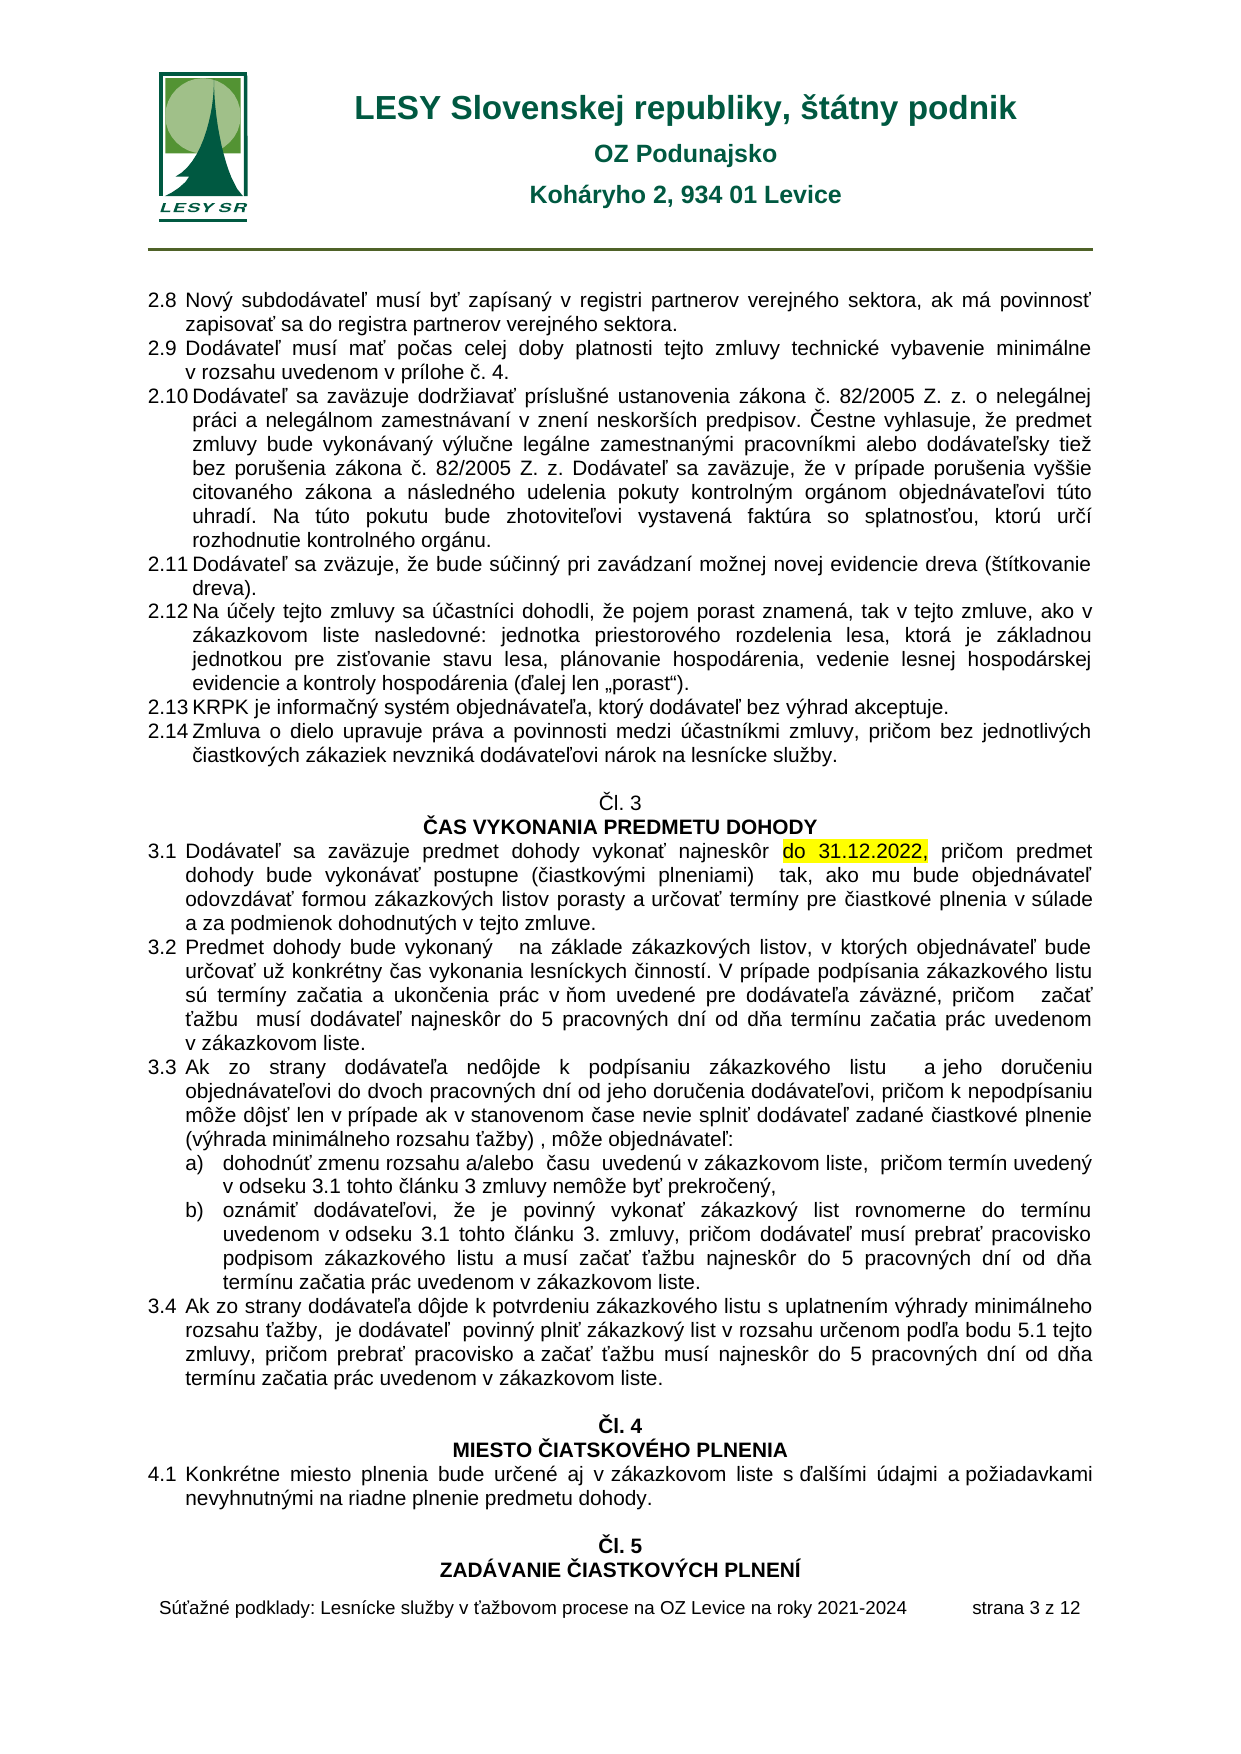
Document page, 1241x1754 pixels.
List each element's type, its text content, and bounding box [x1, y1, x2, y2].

list Na účely tejto zmluvy sa účastníci dohodli, že pojem porast znamená, tak v tejto zmluve, ako v zákazkovom liste nasledovné: jednotka priestorového rozdelenia lesa, ktorá je základnou jednotkou pre zisťovanie stavu lesa, plánovanie hospodárenia, vedenie lesnej hospodárskej evidencie a kontroly hospodárenia (ďalej len „porast“). [148, 599, 1093, 695]
list Ak zo strany dodávateľa nedôjde k podpísaniu zákazkového listu a jeho doručeniu objednávateľovi do dvoch pracovných dní od jeho doručenia dodávateľovi, pričom k nepodpísaniu môže dôjsť len v prípade ak v stanovenom čase nevie splniť dodávateľ zadané čiastkové plnenie (výhrada minimálneho rozsahu ťažby) , môže objednávateľ: [148, 1054, 1093, 1150]
list Zmluva o dielo upravuje práva a povinnosti medzi účastníkmi zmluvy, pričom bez jednotlivých čiastkových zákaziek nevzniká dodávateľovi nárok na lesnícke služby. [148, 719, 1093, 767]
list Dodávateľ sa zaväzuje dodržiavať príslušné ustanovenia zákona č. 82/2005 Z. z. o nelegálnej práci a nelegálnom zamestnávaní v znení neskorších predpisov. Čestne vyhlasuje, že predmet zmluvy bude vykonávaný výlučne legálne zamestnanými pracovníkmi alebo dodávateľsky tiež bez porušenia zákona č. 82/2005 Z. z. Dodávateľ sa zaväzuje, že v prípade porušenia vyššie citovaného zákona a následného udelenia pokuty kontrolným orgánom objednávateľovi túto uhradí. Na túto pokutu bude zhotoviteľovi vystavená faktúra so splatnosťou, ktorú určí rozhodnutie kontrolného orgánu. [148, 384, 1093, 551]
list Dodávateľ sa zaväzuje predmet dohody vykonať najneskôr do 31.12.2022, pričom predmet dohody bude vykonávať postupne (čiastkovými plneniami) tak, ako mu bude objednávateľ odovzdávať formou zákazkových listov porasty a určovať termíny pre čiastkové plnenia v súlade a za podmienok dohodnutých v tejto zmluve. [148, 839, 1093, 935]
text ČAS VYKONANIA PREDMETU DOHODY [148, 815, 1093, 839]
subtitle Čl. 3 [148, 791, 1093, 815]
list Dodávateľ musí mať počas celej doby platnosti tejto zmluvy technické vybavenie minimálne v rozsahu uvedenom v prílohe č. 4. [148, 336, 1093, 384]
text Čl. 4 [148, 1414, 1093, 1438]
list Dodávateľ sa zväzuje, že bude súčinný pri zavádzaní možnej novej evidencie dreva (štítkovanie dreva). [148, 551, 1093, 599]
list Nový subdodávateľ musí byť zapísaný v registri partnerov verejného sektora, ak má povinnosť zapisovať sa do registra partnerov verejného sektora. [148, 288, 1093, 336]
list Ak zo strany dodávateľa dôjde k potvrdeniu zákazkového listu s uplatnením výhrady minimálneho rozsahu ťažby, je dodávateľ povinný plniť zákazkový list v rozsahu určenom podľa bodu 5.1 tejto zmluvy, pričom prebrať pracovisko a začať ťažbu musí najneskôr do 5 pracovných dní od dňa termínu začatia prác uvedenom v zákazkovom liste. [148, 1294, 1093, 1390]
list oznámiť dodávateľovi, že je povinný vykonať zákazkový list rovnomerne do termínu uvedenom v odseku 3.1 tohto článku 3. zmluvy, pričom dodávateľ musí prebrať pracovisko podpisom zákazkového listu a musí začať ťažbu najneskôr do 5 pracovných dní od dňa termínu začatia prác uvedenom v zákazkovom liste. [185, 1198, 1093, 1294]
text ZADÁVANIE ČIASTKOVÝCH PLNENÍ [148, 1558, 1093, 1582]
list KRPK je informačný systém objednávateľa, ktorý dodávateľ bez výhrad akceptuje. [148, 695, 1093, 719]
text Čl. 5 [148, 1534, 1093, 1558]
list Konkrétne miesto plnenia bude určené aj v zákazkovom liste s ďalšími údajmi a požiadavkami nevyhnutnými na riadne plnenie predmetu dohody. [148, 1462, 1093, 1510]
text MIESTO ČIATSKOVÉHO PLNENIA [148, 1438, 1093, 1462]
list Predmet dohody bude vykonaný na základe zákazkových listov, v ktorých objednávateľ bude určovať už konkrétny čas vykonania lesníckych činností. V prípade podpísania zákazkového listu sú termíny začatia a ukončenia prác v ňom uvedené pre dodávateľa záväzné, pričom začať ťažbu musí dodávateľ najneskôr do 5 pracovných dní od dňa termínu začatia prác uvedenom v zákazkovom liste. [148, 935, 1093, 1054]
list dohodnúť zmenu rozsahu a/alebo času uvedenú v zákazkovom liste, pričom termín uvedený v odseku 3.1 tohto článku 3 zmluvy nemôže byť prekročený, [185, 1150, 1093, 1198]
